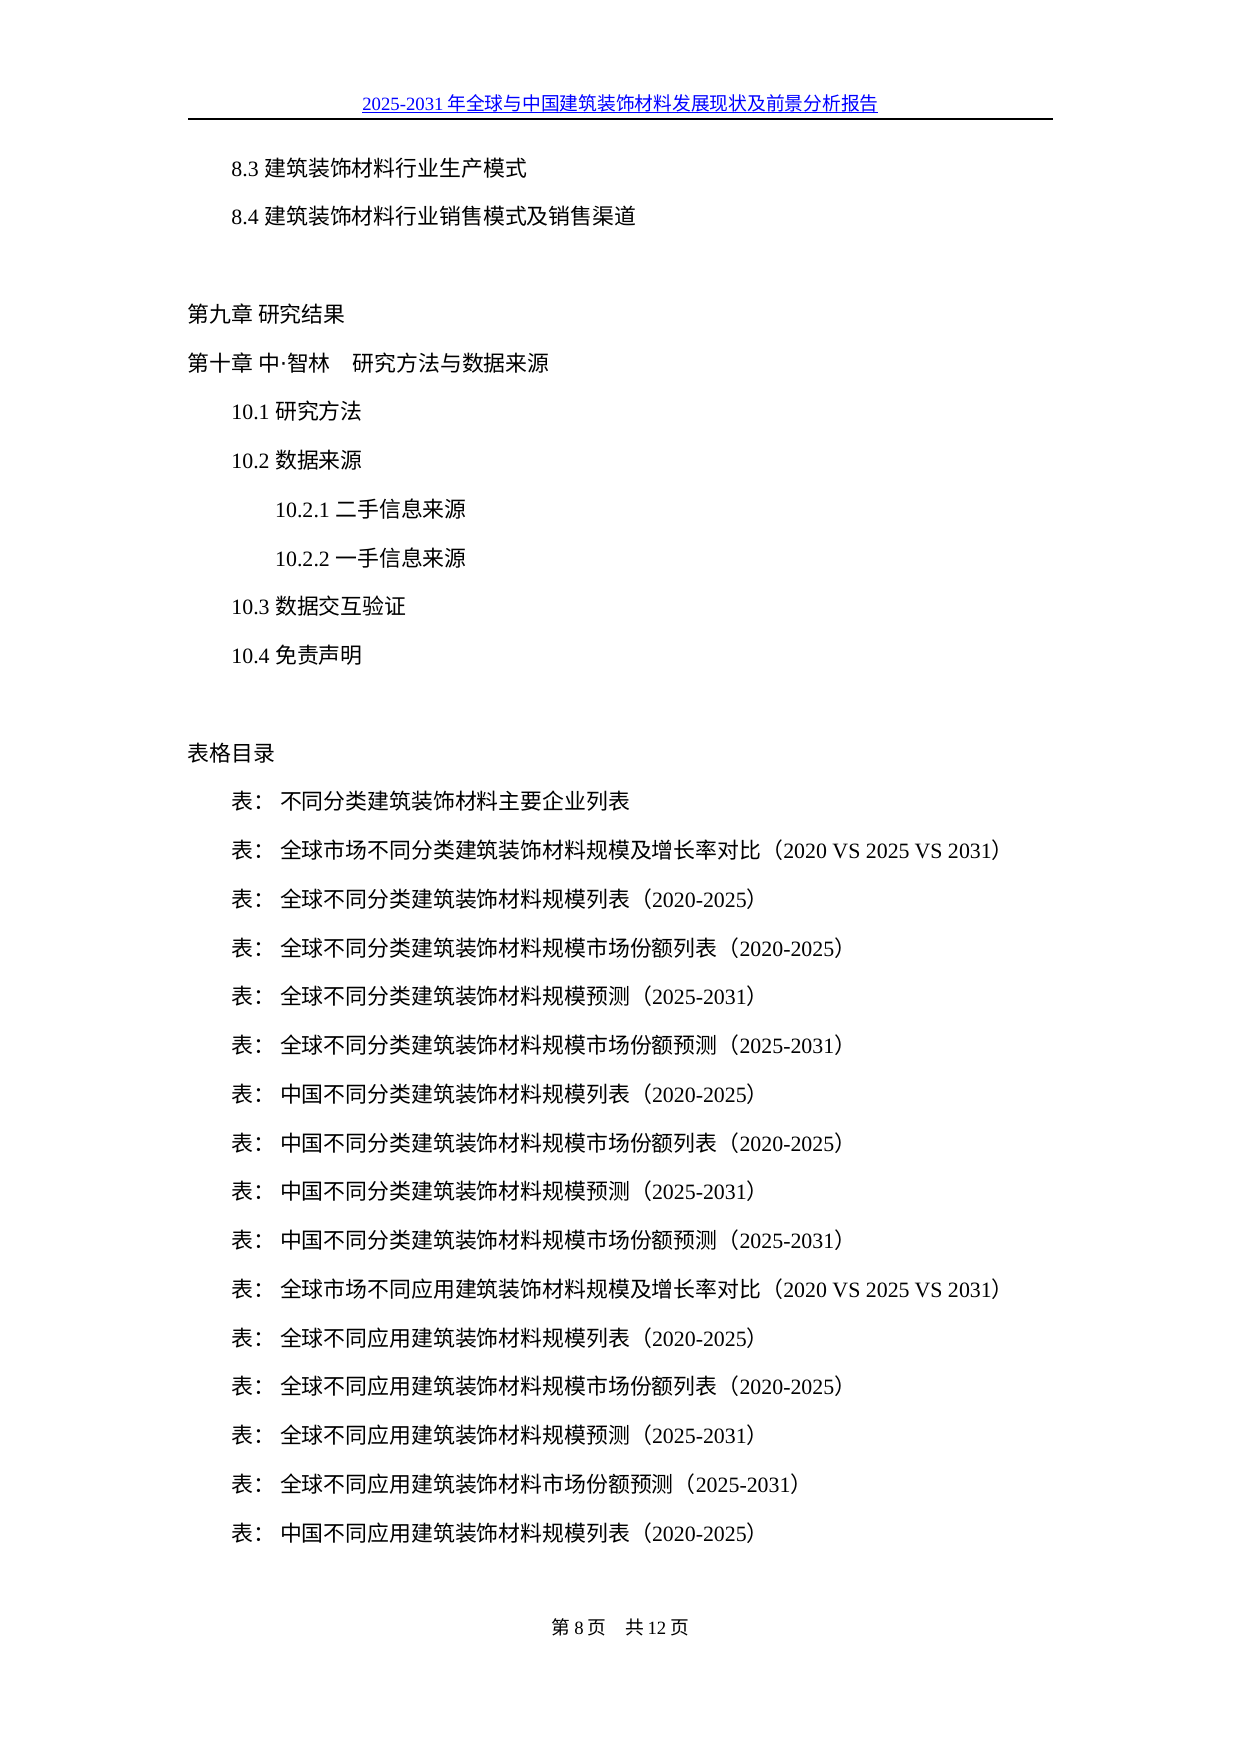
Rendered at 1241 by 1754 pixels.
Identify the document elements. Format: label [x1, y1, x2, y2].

text [187, 150, 1053, 1548]
